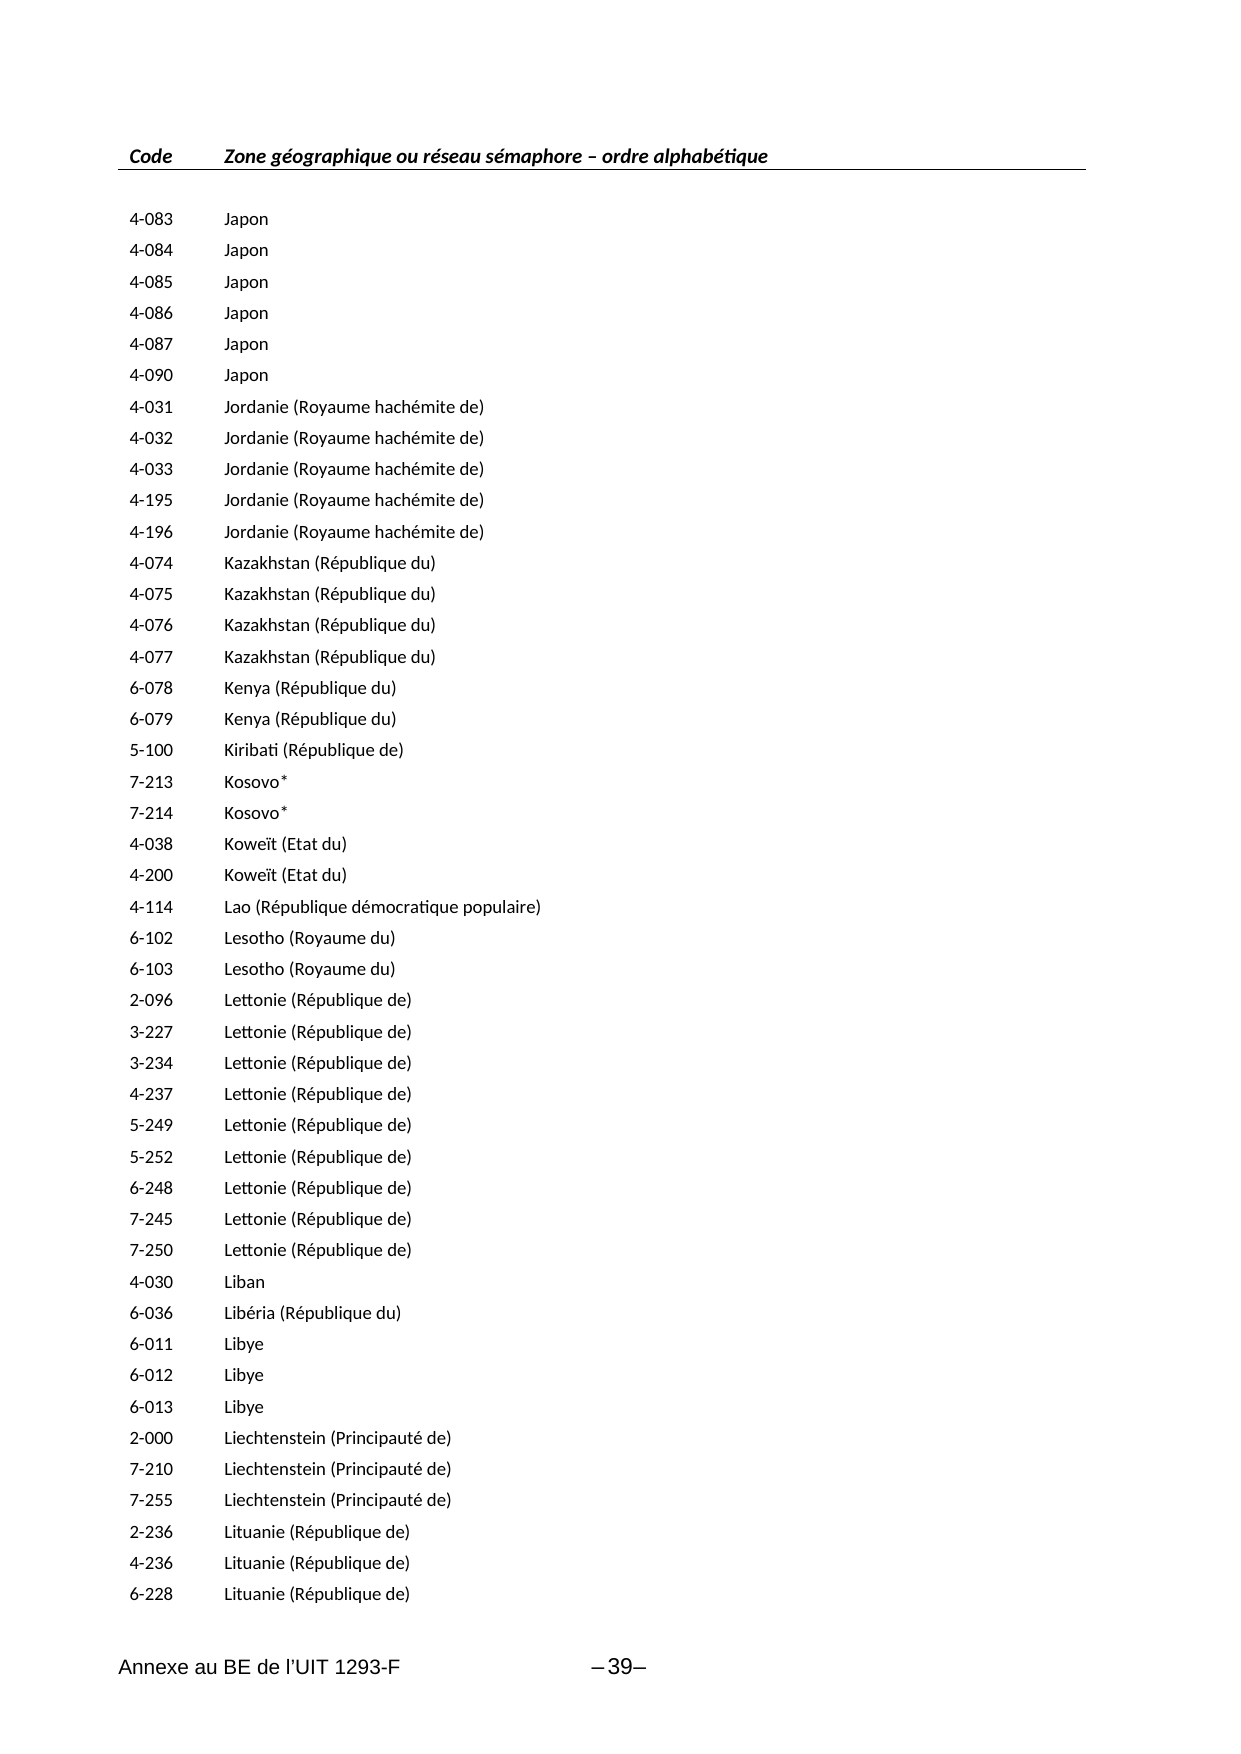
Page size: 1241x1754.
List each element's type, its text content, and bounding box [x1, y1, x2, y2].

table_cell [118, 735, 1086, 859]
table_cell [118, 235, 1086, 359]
table_header Zone géographique ou réseau sémaphore – ordre alphabétique [213, 118, 1086, 168]
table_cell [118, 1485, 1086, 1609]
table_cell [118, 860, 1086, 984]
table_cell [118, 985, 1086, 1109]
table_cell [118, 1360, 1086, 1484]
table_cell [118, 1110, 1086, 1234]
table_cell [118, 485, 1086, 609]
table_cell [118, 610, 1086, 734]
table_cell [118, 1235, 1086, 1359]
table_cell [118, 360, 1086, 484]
table_header Code [118, 118, 213, 168]
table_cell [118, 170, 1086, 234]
